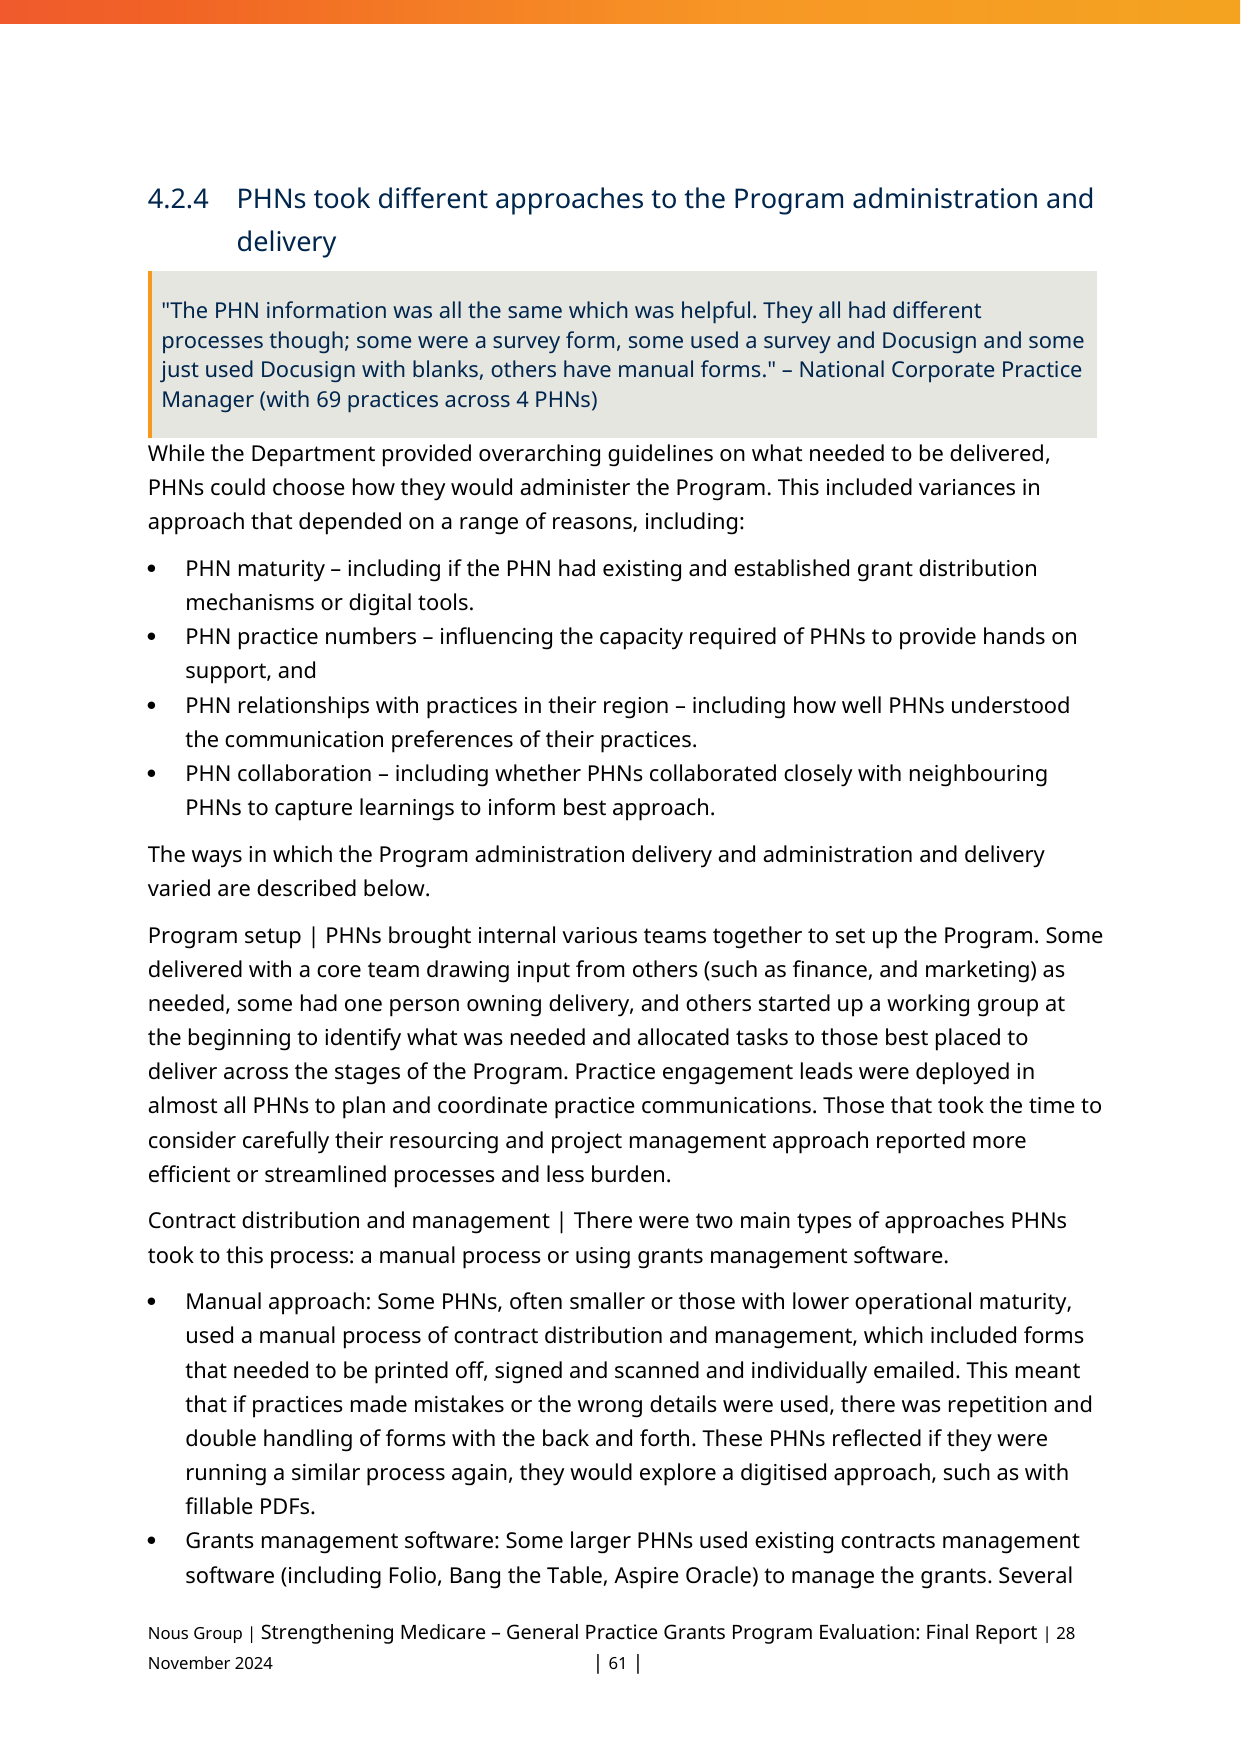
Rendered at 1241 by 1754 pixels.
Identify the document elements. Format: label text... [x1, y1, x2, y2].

table_header "The PHN information was all the same which was helpful. They all had different processes though; some were a survey form, some used a survey and Docusign and some just used Docusign with blanks, others have manual forms." – National Corporate Practice Manager (with 69 practices across 4 PHNs) [152, 271, 1097, 438]
list PHN collaboration – including whether PHNs collaborated closely with neighbouring PHNs to capture learnings to inform best approach. [148, 758, 1104, 822]
subtitle PHNs took different approaches to the Program administration and delivery [148, 180, 1104, 259]
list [148, 1526, 1104, 1589]
list Manual approach: Some PHNs, often smaller or those with lower operational maturity, used a manual process of contract distribution and management, which included forms that needed to be printed off, signed and scanned and individually emailed. This meant that if practices made mistakes or the wrong details were used, there was repetition and double handling of forms with the back and forth. These PHNs reflected if they were running a similar process again, they would explore a digitised approach, such as with fillable PDFs. [148, 1286, 1104, 1521]
text Program setup | PHNs brought internal various teams together to set up the Program. Some delivered with a core team drawing input from others (such as finance, and marketing) as needed, some had one person owning delivery, and others started up a working group at the beginning to identify what was needed and allocated tasks to those best placed to deliver across the stages of the Program. Practice engagement leads were deployed in almost all PHNs to plan and coordinate practice communications. Those that took the time to consider carefully their resourcing and project management approach reported more efficient or streamlined processes and less burden. [148, 920, 1104, 1189]
list PHN maturity – including if the PHN had existing and established grant distribution mechanisms or digital tools. [148, 553, 1104, 617]
list PHN practice numbers – influencing the capacity required of PHNs to provide hands on support, and [148, 621, 1104, 685]
text Contract distribution and management | There were two main types of approaches PHNs took to this process: a manual process or using grants management software. [148, 1206, 1104, 1269]
list PHN relationships with practices in their region – including how well PHNs understood the communication preferences of their practices. [148, 690, 1104, 754]
text While the Department provided overarching guidelines on what needed to be delivered, PHNs could choose how they would administer the Program. This included variances in approach that depended on a range of reasons, including: [148, 438, 1104, 536]
text The ways in which the Program administration delivery and administration and delivery varied are described below. [148, 839, 1104, 903]
picture [0, 0, 1241, 24]
